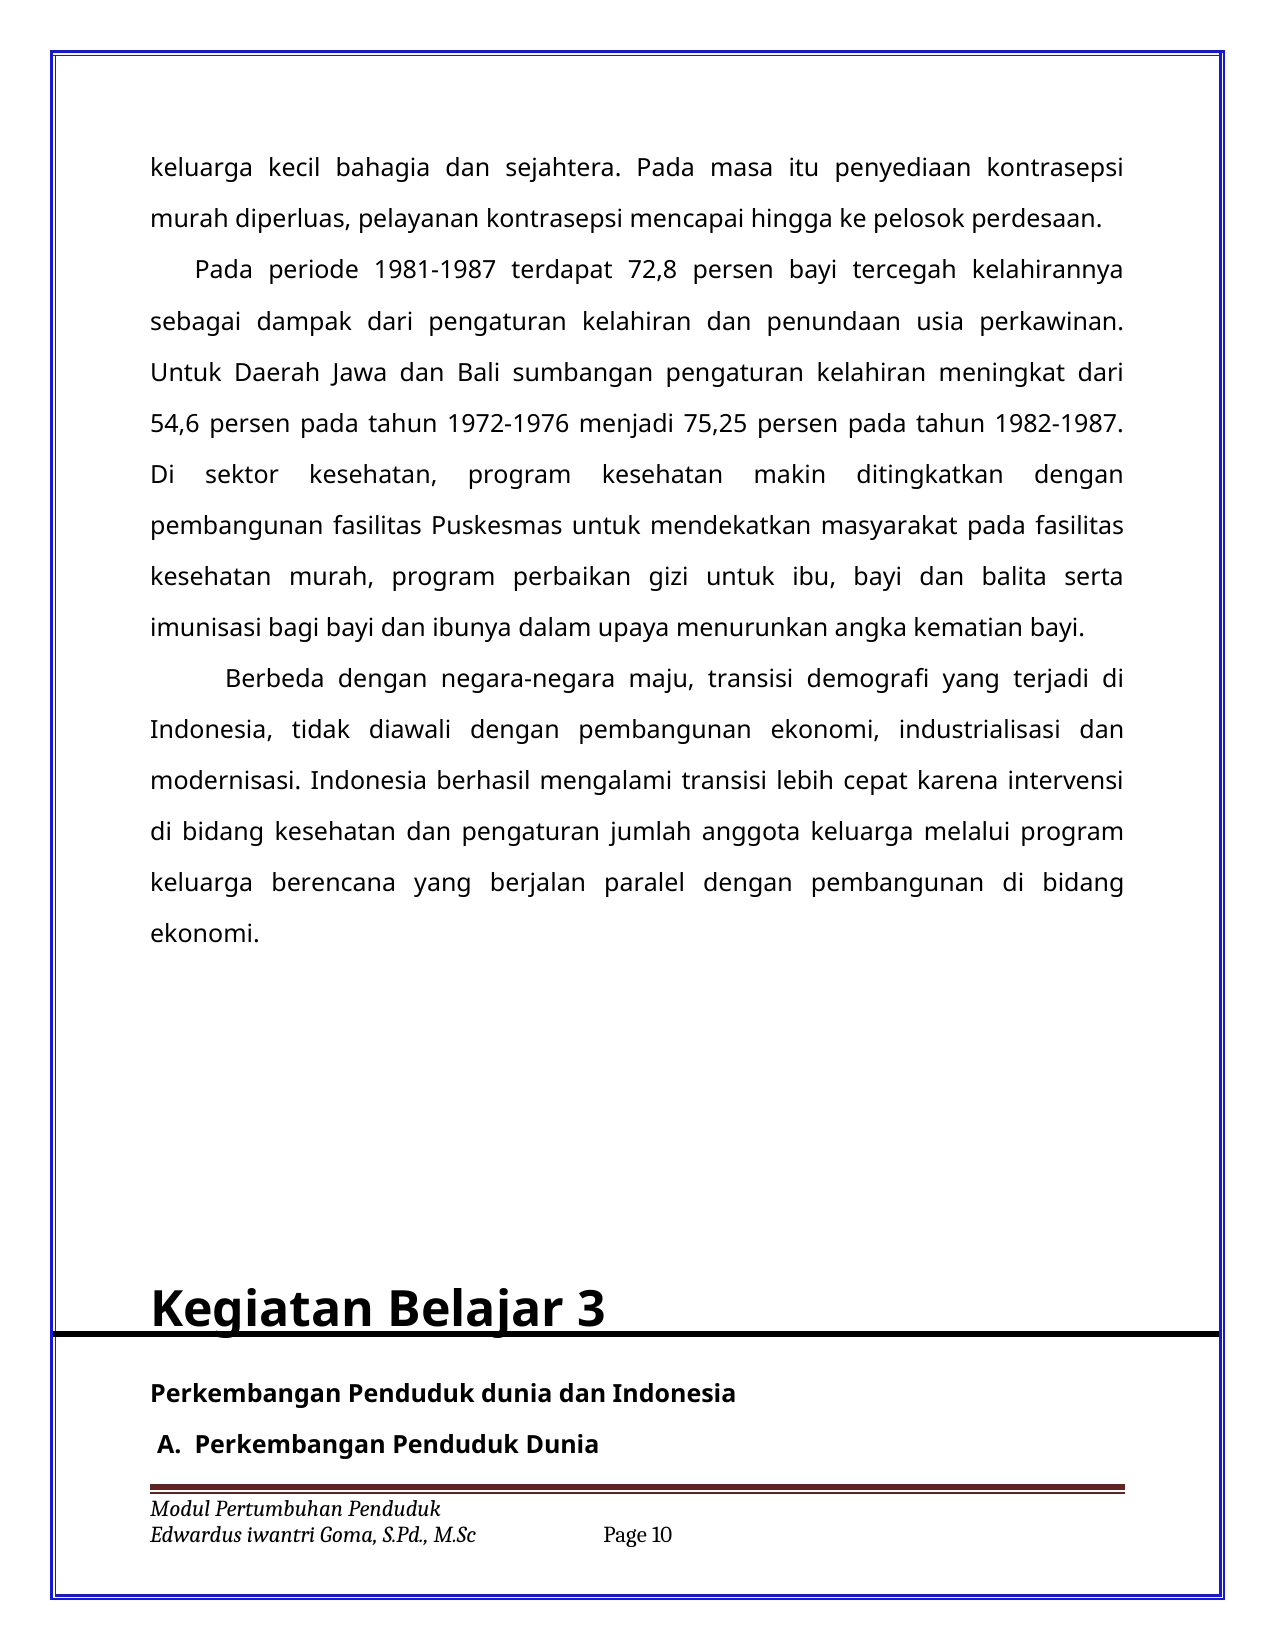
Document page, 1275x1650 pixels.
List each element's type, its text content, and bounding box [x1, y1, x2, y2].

list Perkembangan Penduduk Dunia [157, 1426, 1125, 1461]
text Berbeda dengan negara-negara maju, transisi demografi yang terjadi di Indonesia, tidak diawali dengan pembangunan ekonomi, industrialisasi dan modernisasi. Indonesia berhasil mengalami transisi lebih cepat karena intervensi di bidang kesehatan dan pengaturan jumlah anggota keluarga melalui program keluarga berencana yang berjalan paralel dengan pembangunan di bidang ekonomi. [150, 660, 1125, 950]
text Kegiatan Belajar 3 [150, 1273, 1125, 1331]
text Perkembangan Penduduk dunia dan Indonesia [150, 1375, 1125, 1409]
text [150, 150, 1125, 235]
text Pada periode 1981-1987 terdapat 72,8 persen bayi tercegah kelahirannya sebagai dampak dari pengaturan kelahiran dan penundaan usia perkawinan. Untuk Daerah Jawa dan Bali sumbangan pengaturan kelahiran meningkat dari 54,6 persen pada tahun 1972-1976 menjadi 75,25 persen pada tahun 1982-1987. Di sektor kesehatan, program kesehatan makin ditingkatkan dengan pembangunan fasilitas Puskesmas untuk mendekatkan masyarakat pada fasilitas kesehatan murah, program perbaikan gizi untuk ibu, bayi dan balita serta imunisasi bagi bayi dan ibunya dalam upaya menurunkan angka kematian bayi. [150, 252, 1125, 643]
